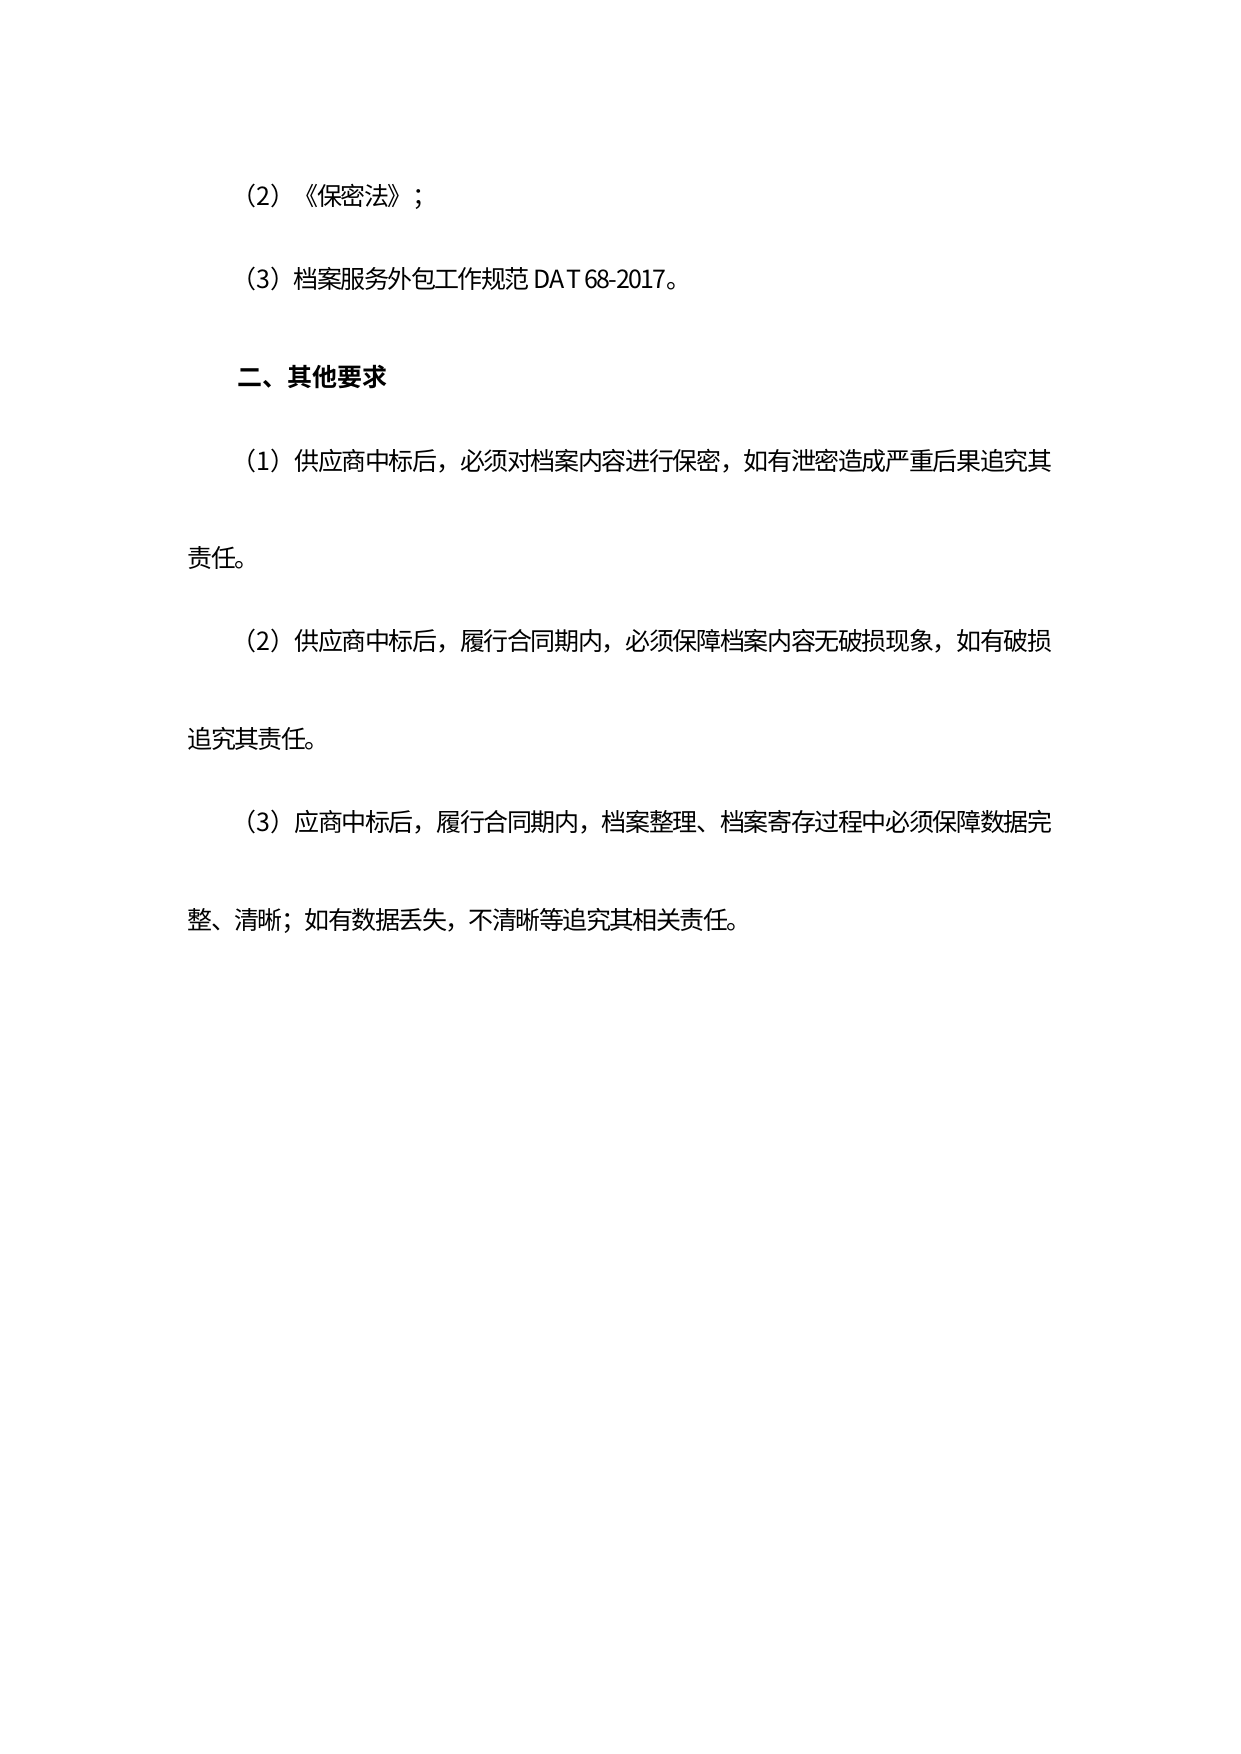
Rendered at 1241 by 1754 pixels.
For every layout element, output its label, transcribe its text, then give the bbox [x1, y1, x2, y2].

text （2）供应商中标后，履行合同期内，必须保障档案内容无破损现象，如有破损追究其责任。 [187, 607, 1053, 770]
text （3）应商中标后，履行合同期内，档案整理、档案寄存过程中必须保障数据完整、清晰；如有数据丢失，不清晰等追究其相关责任。 [187, 788, 1053, 951]
text （1）供应商中标后，必须对档案内容进行保密，如有泄密造成严重后果追究其责任。 [187, 427, 1053, 589]
text 二、其他要求 [187, 343, 1053, 408]
text （2）《保密法》； [187, 162, 1053, 227]
text （3）档案服务外包工作规范 DA T 68-2017。 [187, 245, 1053, 310]
